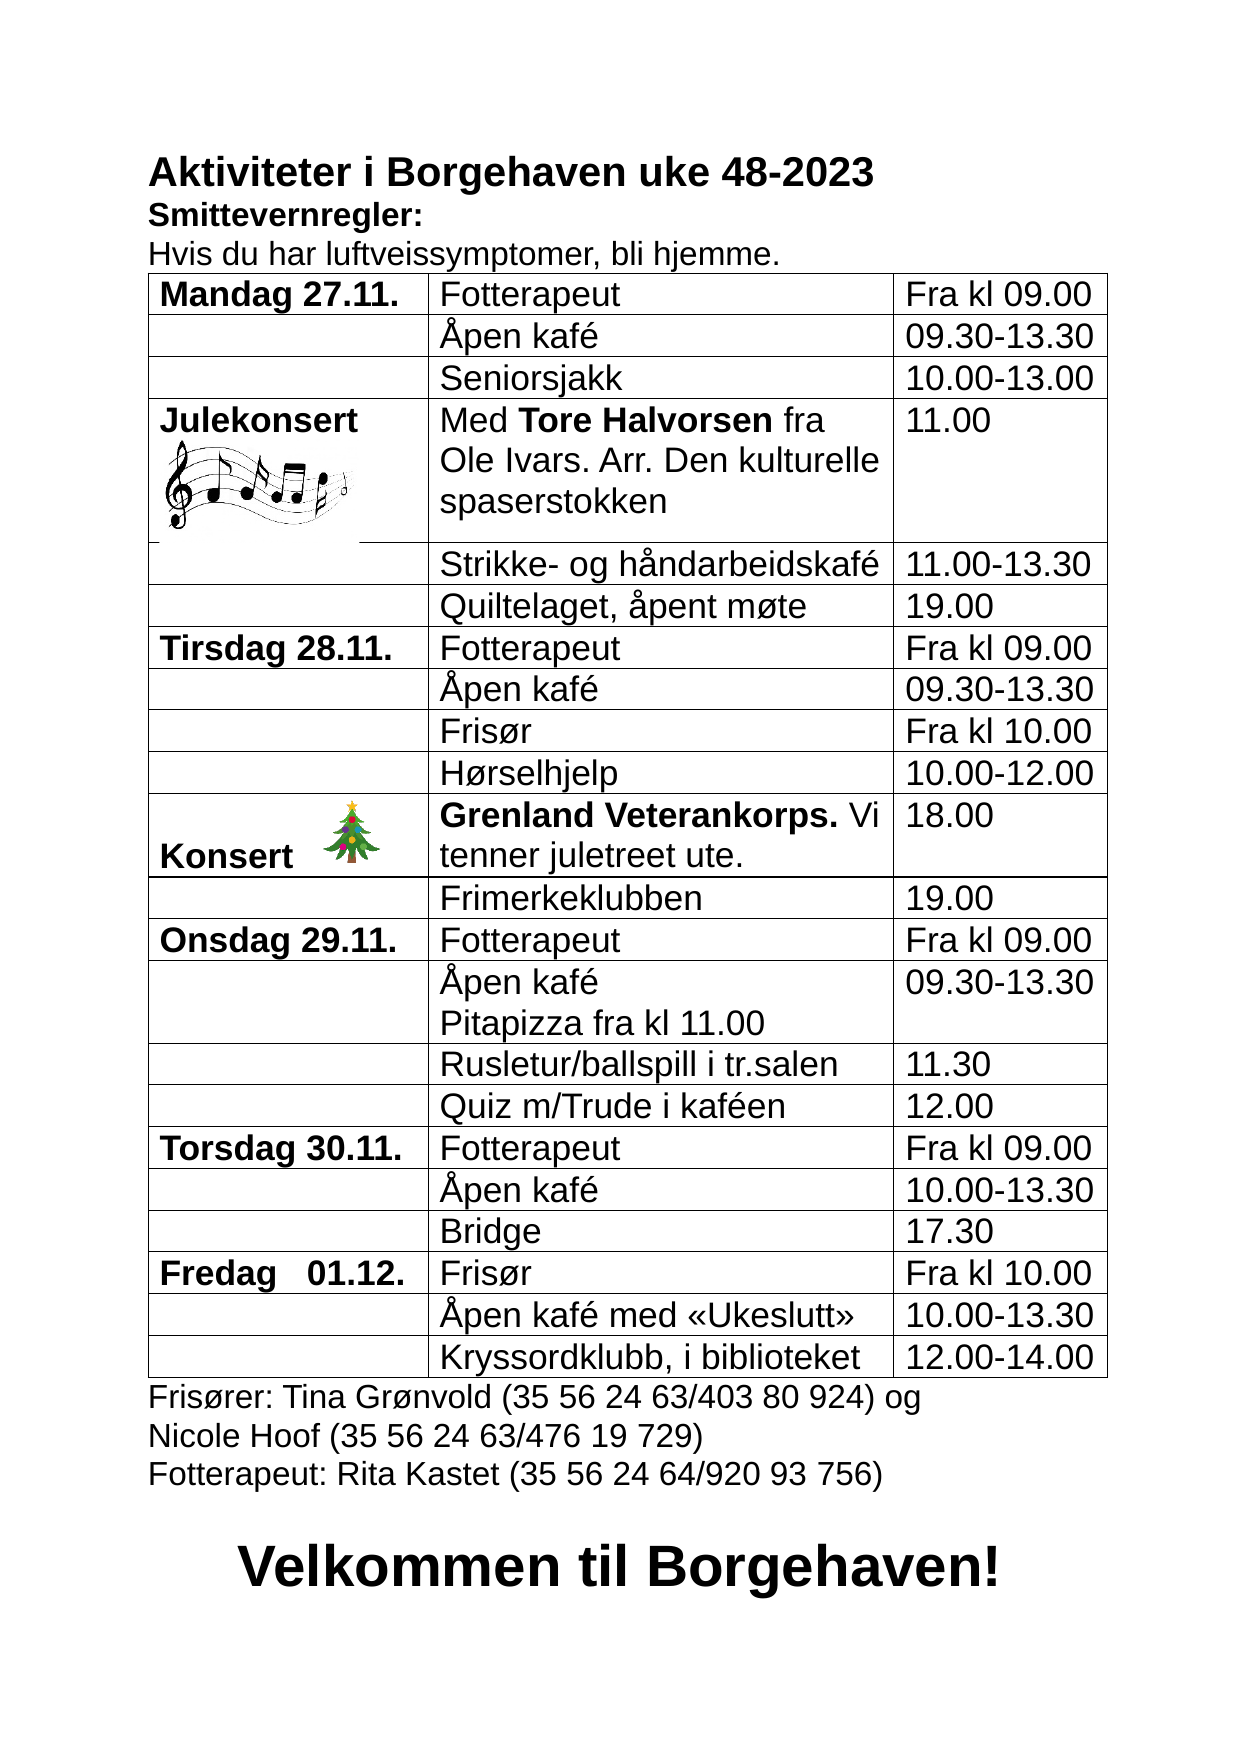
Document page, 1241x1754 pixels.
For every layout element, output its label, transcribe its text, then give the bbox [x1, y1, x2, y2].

table_cell 19.00 [894, 878, 1107, 918]
table_cell 10.00-13.30 [894, 1169, 1107, 1209]
table_cell 09.30-13.30 [894, 961, 1107, 1042]
table_cell Frimerkeklubben [429, 878, 893, 918]
table_cell Frisør [429, 1252, 893, 1293]
table_cell Onsdag 29.11. [149, 919, 428, 960]
table_cell Fotterapeut [429, 919, 893, 960]
table_cell [149, 1169, 428, 1209]
table_header Fra kl 09.00 [894, 274, 1107, 314]
text Hvis du har luftveissymptomer, bli hjemme. [148, 234, 1093, 272]
table_cell [149, 1336, 428, 1377]
table_cell Åpen kafé med «Ukeslutt» [429, 1294, 893, 1335]
table_cell 09.30-13.30 [894, 669, 1107, 709]
table_cell Strikke- og håndarbeidskafé [429, 543, 893, 584]
table_cell 10.00-13.00 [894, 357, 1107, 398]
table_cell Åpen kafé [429, 1169, 893, 1209]
table_cell 12.00-14.00 [894, 1336, 1107, 1377]
table_cell 10.00-13.30 [894, 1294, 1107, 1335]
table_cell Med Tore Halvorsen fra Ole Ivars. Arr. Den kulturelle spaserstokken [429, 399, 893, 542]
table_cell Quiltelaget, åpent møte [429, 585, 893, 626]
table_cell [149, 1294, 428, 1335]
table_cell [149, 543, 428, 584]
table_cell Seniorsjakk [429, 357, 893, 398]
table_header Fotterapeut [429, 274, 893, 314]
table_cell Fra kl 10.00 [894, 710, 1107, 751]
table_cell 11.00-13.30 [894, 543, 1107, 584]
table_cell 19.00 [894, 585, 1107, 626]
table_cell Åpen kafé [429, 669, 893, 709]
table_cell Tirsdag 28.11. [149, 627, 428, 668]
table_cell [149, 315, 428, 356]
table_cell Torsdag 30.11. [149, 1127, 428, 1168]
table_cell 12.00 [894, 1085, 1107, 1126]
table_cell Grenland Veterankorps. Vi tenner juletreet ute. [429, 794, 893, 876]
picture [159, 439, 360, 543]
table_cell 18.00 [894, 794, 1107, 876]
table_cell Julekonsert [149, 399, 428, 542]
table_cell Fra kl 09.00 [894, 627, 1107, 668]
table_cell Fotterapeut [429, 627, 893, 668]
table_cell 10.00-12.00 [894, 752, 1107, 793]
table_cell 11.30 [894, 1044, 1107, 1084]
table_cell 11.00 [894, 399, 1107, 542]
text Velkommen til Borgehaven! [148, 1531, 1093, 1598]
table_cell [149, 710, 428, 751]
table_cell [149, 961, 428, 1042]
picture [322, 793, 381, 869]
table_header Mandag 27.11. [149, 274, 428, 314]
table_cell Åpen kafé [429, 315, 893, 356]
table_cell Fra kl 09.00 [894, 1127, 1107, 1168]
text Frisører: Tina Grønvold (35 56 24 63/403 80 924) og [148, 1378, 1093, 1416]
table_cell [149, 878, 428, 918]
table_cell [149, 752, 428, 793]
table_cell Fotterapeut [429, 1127, 893, 1168]
table_cell Fredag 01.12. [149, 1252, 428, 1293]
table_cell [149, 357, 428, 398]
table_cell Rusletur/ballspill i tr.salen [429, 1044, 893, 1084]
table_cell Bridge [429, 1211, 893, 1251]
table_cell 09.30-13.30 [894, 315, 1107, 356]
text Aktiviteter i Borgehaven uke 48-2023 [148, 148, 1093, 196]
table_cell Frisør [429, 710, 893, 751]
table_cell Fra kl 09.00 [894, 919, 1107, 960]
table_cell [149, 585, 428, 626]
table_cell Fra kl 10.00 [894, 1252, 1107, 1293]
text Smittevernregler: [148, 196, 1093, 234]
table_cell Åpen kafé Pitapizza fra kl 11.00 [429, 961, 893, 1042]
text Fotterapeut: Rita Kastet (35 56 24 64/920 93 756) [148, 1454, 1093, 1493]
table_cell [149, 669, 428, 709]
table_cell [149, 1085, 428, 1126]
table_cell Kryssordklubb, i biblioteket [429, 1336, 893, 1377]
table_cell Quiz m/Trude i kaféen [429, 1085, 893, 1126]
table_cell 17.30 [894, 1211, 1107, 1251]
table_cell [149, 1211, 428, 1251]
table_cell [149, 1044, 428, 1084]
table_cell Hørselhjelp [429, 752, 893, 793]
table_cell Konsert [149, 794, 428, 876]
text Nicole Hoof (35 56 24 63/476 19 729) [148, 1416, 1093, 1454]
